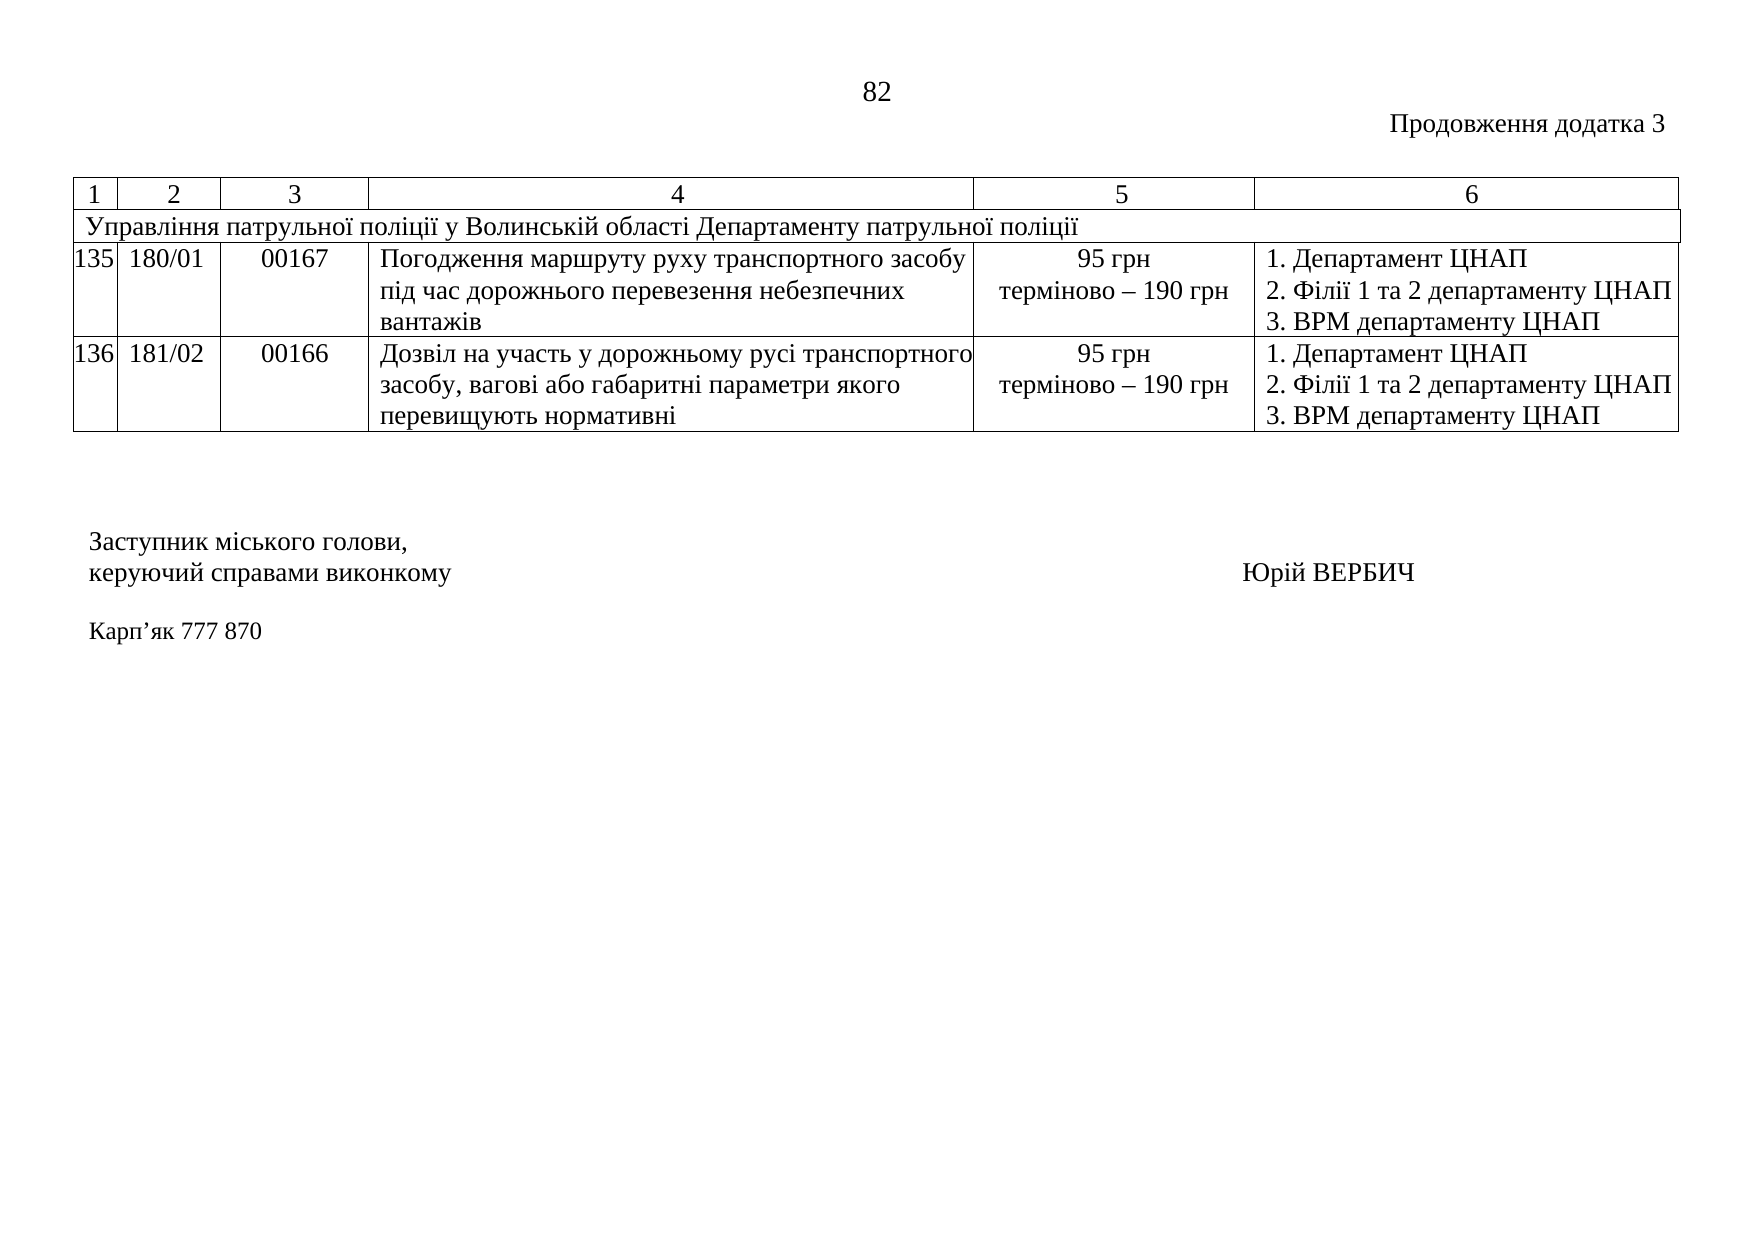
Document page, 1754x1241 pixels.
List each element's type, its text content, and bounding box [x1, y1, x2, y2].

table_cell 00167 [221, 243, 368, 336]
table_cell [1255, 243, 1678, 336]
table_cell 136 [74, 337, 117, 431]
table_cell 95 грн терміново – 190 грн [974, 337, 1254, 431]
table_cell 3 [221, 178, 368, 209]
text Заступник міського голови, [89, 525, 1665, 556]
table_cell Управління патрульної поліції у Волинській області Департаменту патрульної поліції [74, 210, 1680, 242]
table_cell Погодження маршруту руху транспортного засобу під час дорожнього перевезення небезпечних вантажів [369, 243, 973, 336]
table_cell 135 [74, 243, 117, 336]
table_cell Дозвіл на участь у дорожньому русі транспортного засобу, вагові або габаритні параметри якого перевищують нормативні [369, 337, 973, 431]
table_cell 4 [369, 178, 973, 209]
table_cell 6 [1255, 178, 1678, 209]
table_cell 5 [974, 178, 1254, 209]
text Карп’як 777 870 [89, 616, 1665, 645]
table_cell 1 [74, 178, 117, 209]
table_cell 95 грн терміново – 190 грн [974, 243, 1254, 336]
table_cell 2 [118, 178, 220, 209]
table_cell 1. Департамент ЦНАП 2. Філії 1 та 2 департаменту ЦНАП 3. ВРМ департаменту ЦНАП [1255, 337, 1678, 431]
table_cell 181/02 [118, 337, 220, 431]
table_cell 180/01 [118, 243, 220, 336]
text керуючий справами виконкому Юрій ВЕРБИЧ [89, 556, 1665, 587]
table_cell 00166 [221, 337, 368, 431]
